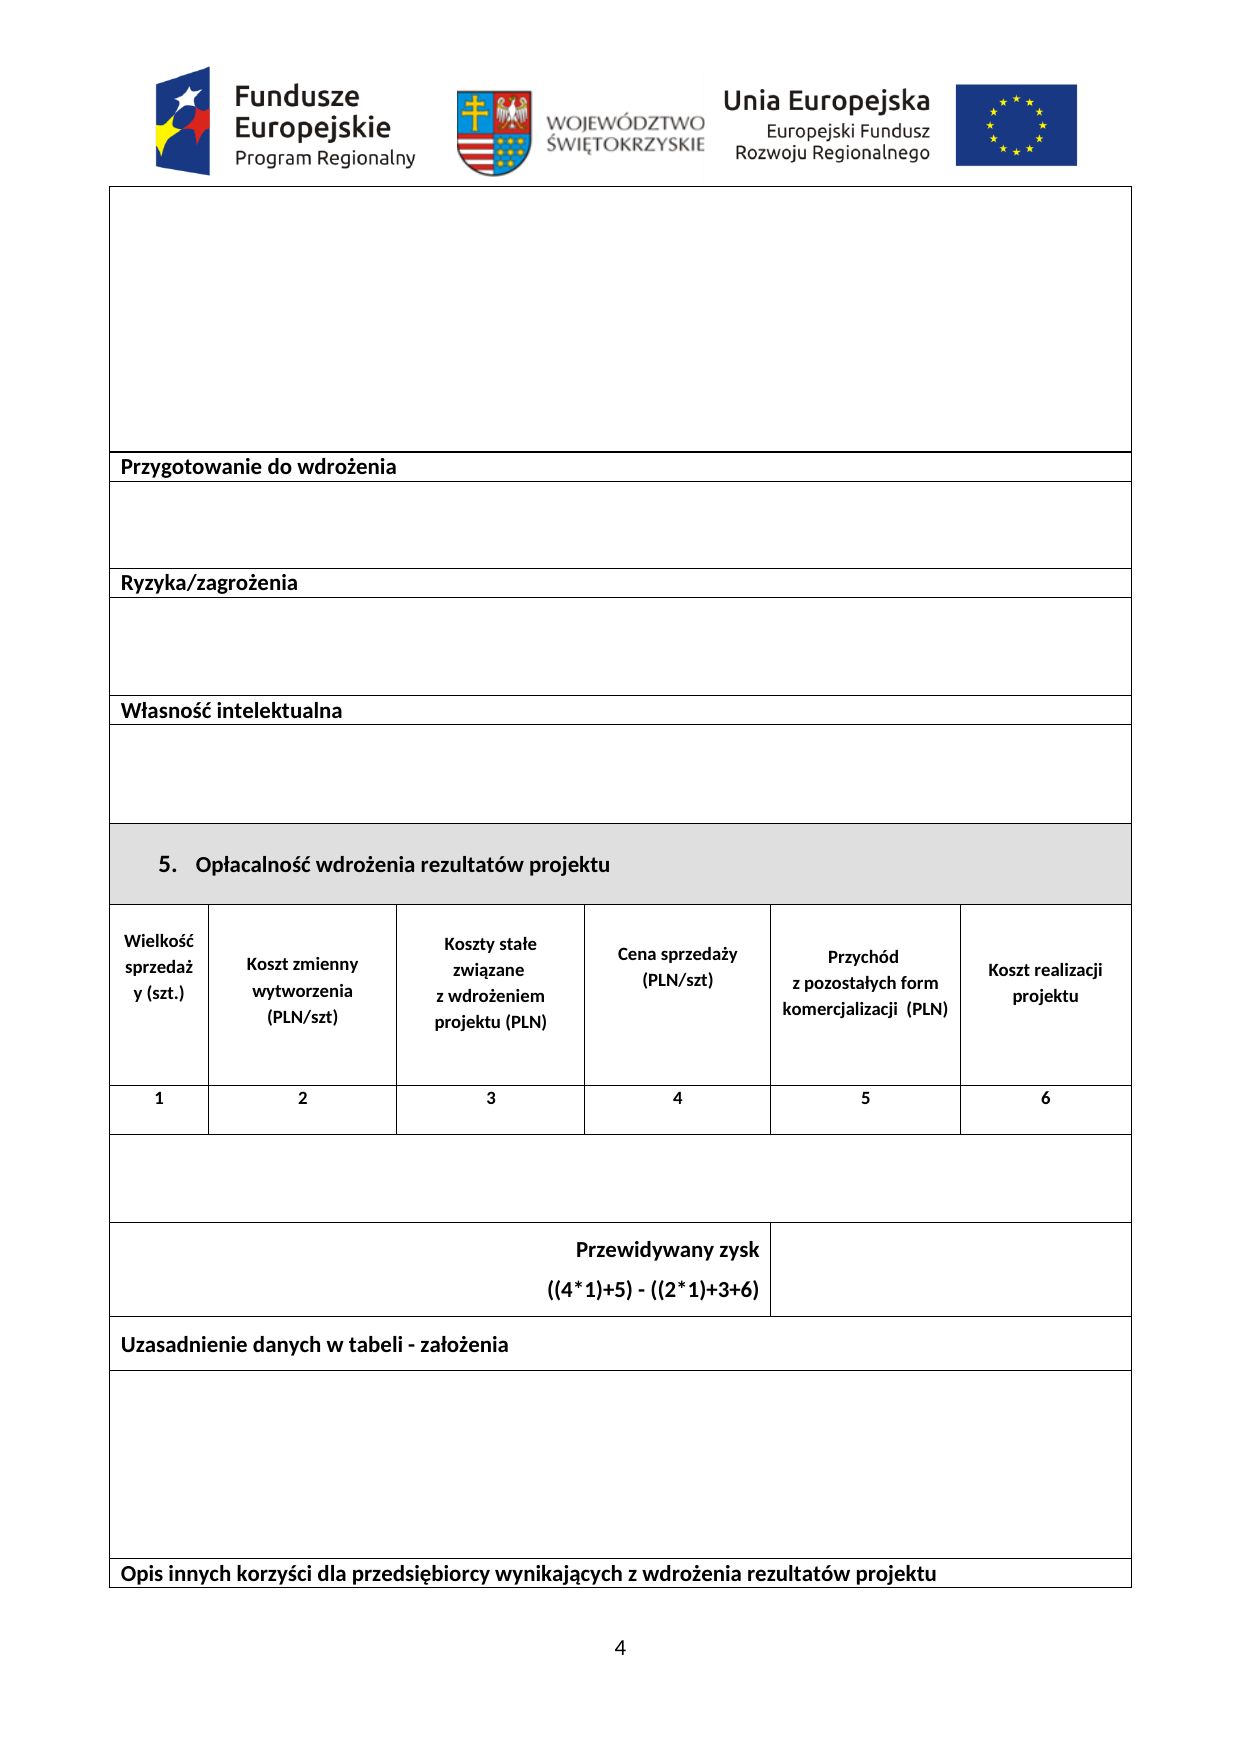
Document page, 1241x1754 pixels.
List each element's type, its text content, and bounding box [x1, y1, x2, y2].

table_cell 1 [110, 1086, 208, 1133]
table_cell Koszt realizacji projektu [961, 905, 1131, 1085]
table_cell Opłacalność wdrożenia rezultatów projektu [110, 824, 1131, 904]
table_cell 5 [771, 1086, 960, 1133]
table_cell [110, 482, 1131, 567]
picture [147, 59, 421, 186]
table_cell 4 [585, 1086, 770, 1133]
table_cell [110, 598, 1131, 695]
table_cell Uzasadnienie danych w tabeli - założenia [110, 1317, 1131, 1370]
table_cell Własność intelektualna [110, 696, 1131, 724]
table_cell Ryzyka/zagrożenia [110, 569, 1131, 597]
picture [457, 73, 705, 186]
table_cell Koszt zmienny wytworzenia (PLN/szt) [209, 905, 396, 1085]
table_cell [110, 725, 1131, 822]
table_cell Wielkość sprzedaży (szt.) [110, 905, 208, 1085]
table_cell 3 [397, 1086, 584, 1133]
table_cell Przychód z pozostałych form komercjalizacji (PLN) [771, 905, 960, 1085]
table_cell Przygotowanie do wdrożenia [110, 453, 1131, 481]
table_cell [110, 187, 1131, 451]
table_cell Opis innych korzyści dla przedsiębiorcy wynikających z wdrożenia rezultatów projektu [110, 1559, 1131, 1587]
table_cell 2 [209, 1086, 396, 1133]
table_cell Przewidywany zysk ((4*1)+5) - ((2*1)+3+6) [110, 1223, 770, 1316]
table_cell [771, 1223, 1131, 1316]
picture [720, 59, 1082, 186]
table_cell [110, 1135, 1131, 1222]
table_cell 6 [961, 1086, 1131, 1133]
table_cell Koszty stałe związane z wdrożeniem projektu (PLN) [397, 905, 584, 1085]
table_cell [110, 1371, 1131, 1558]
table_cell Cena sprzedaży (PLN/szt) [585, 905, 770, 1085]
